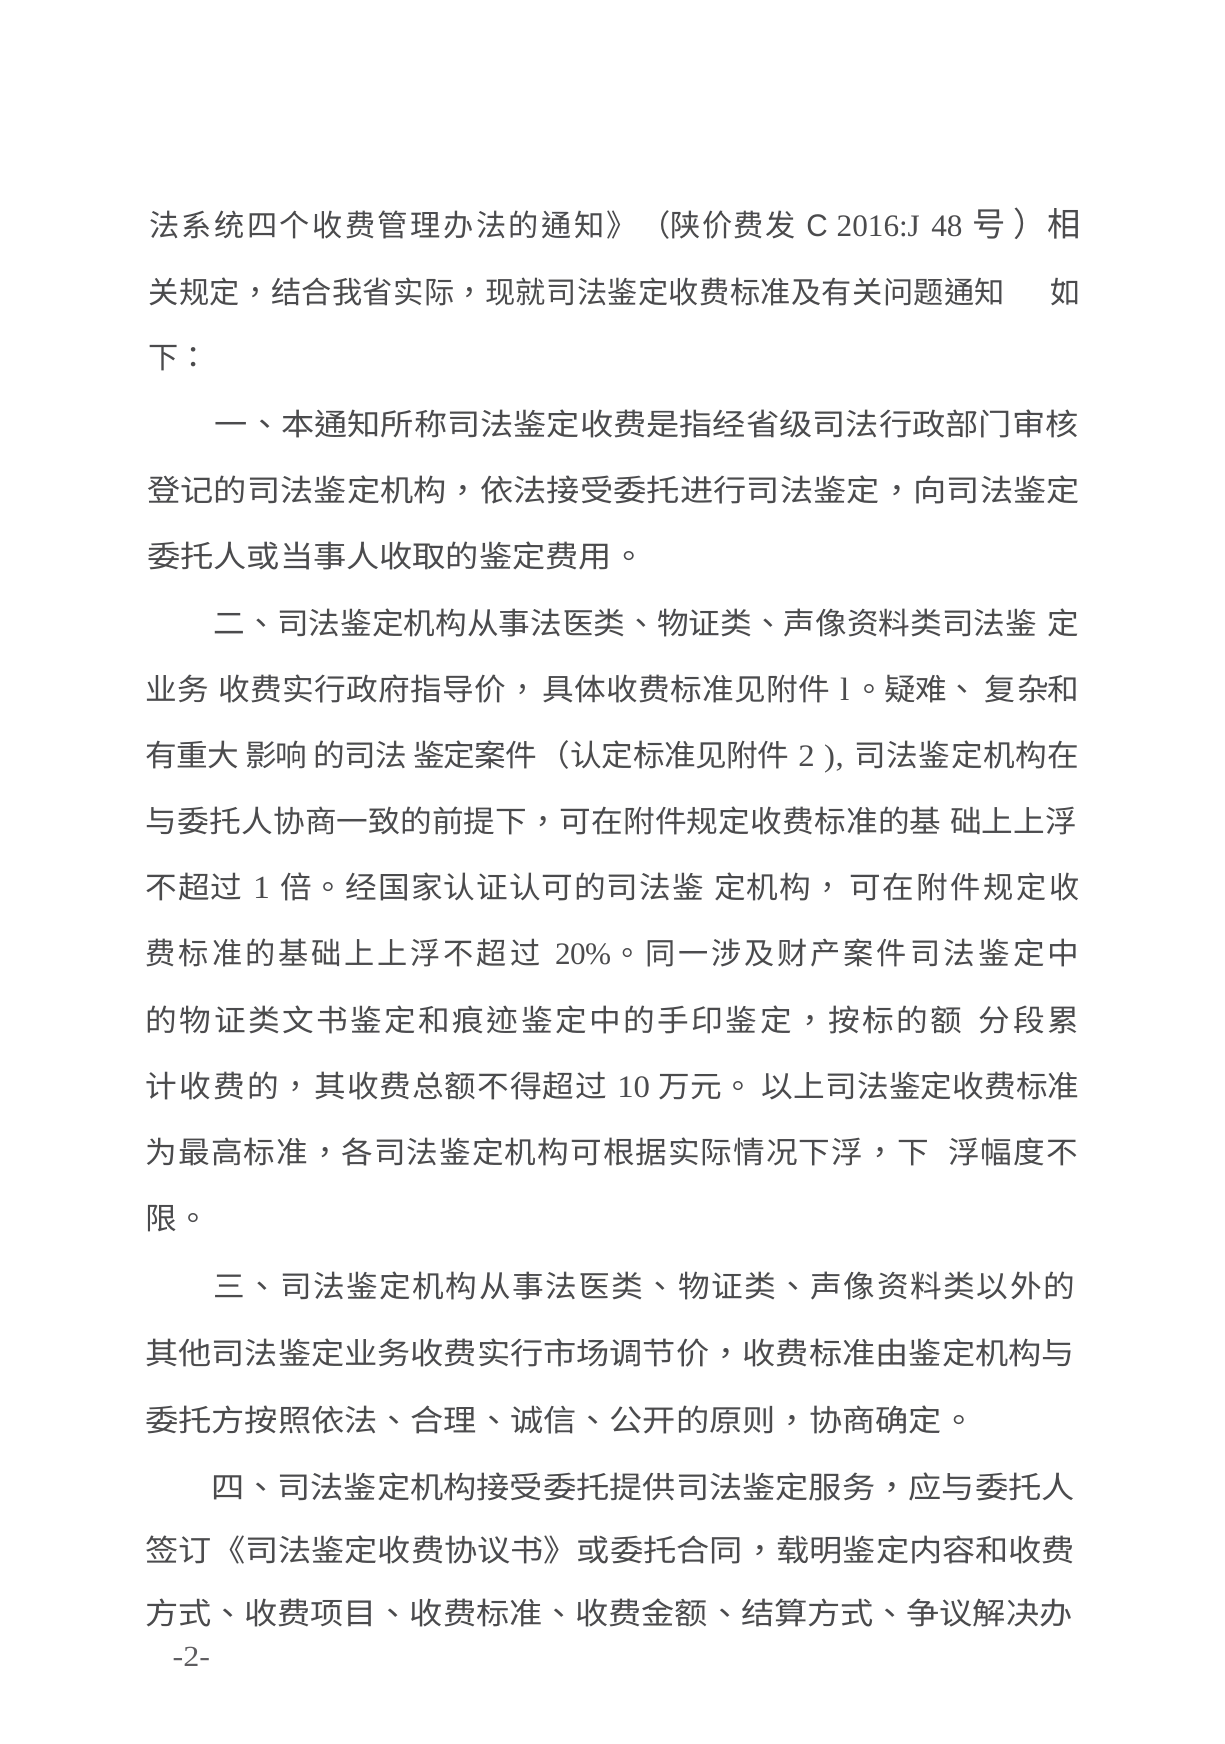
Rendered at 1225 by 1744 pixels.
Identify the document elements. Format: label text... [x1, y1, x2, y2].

text 四、司法鉴定机构接受委托提供司法鉴定服务，应与委托人 [146, 1466, 1092, 1507]
text 签订《司法鉴定收费协议书》或委托合同，载明鉴定内容和收费方式、收费项目、收费标准、收费金额、结算方式、争议解决办 [145, 1508, 1078, 1633]
text -2- [172, 1639, 1092, 1672]
text 三、司法鉴定机构从事法医类、物证类、声像资料类以外的 其他司法鉴定业务收费实行市场调节价，收费标准由鉴定机构与委托方按照依法、合理、诚信、公开的原则，协商确定。 [145, 1265, 1077, 1440]
text 一、本通知所称司法鉴定收费是指经省级司法行政部门审核登记的司法鉴定机构，依法接受委托进行司法鉴定，向司法鉴定委托人或当事人收取的鉴定费用。 [147, 403, 1080, 577]
text 二、司法鉴定机构从事法医类、物证类、声像资料类司法鉴 定业务 收费实行政府指导价， 具体收费标准见附件 l。疑难、 复杂和有重大 影响 的司法 鉴定案件（认定标准见附件 2 ), 司法鉴定机构在与委托人协商一致的前提下，可在附件规定收费标准的基 础上上浮不超过 1 倍。经国家认证认可的司法鉴 定机构， 可在附件规定收费标准的基础上上浮不超过 20%。同一涉及财产案件司法鉴定中的物证类文书鉴定和痕迹鉴定中的手印鉴定，按标的额 分段累计收费的， 其收费总额不得超过 10 万元。 以上司法鉴定收费标准为最高标准，各司法鉴定机构可根据实际情况下浮，下 浮幅度不限。 [146, 602, 1079, 1238]
text 法系统四个收费管理办法的通知》（陕价费发 C 2016:J 48 号）相关规定，结合我省实际，现就司法鉴定收费标准及有关问题通知 如下： [148, 201, 1081, 378]
